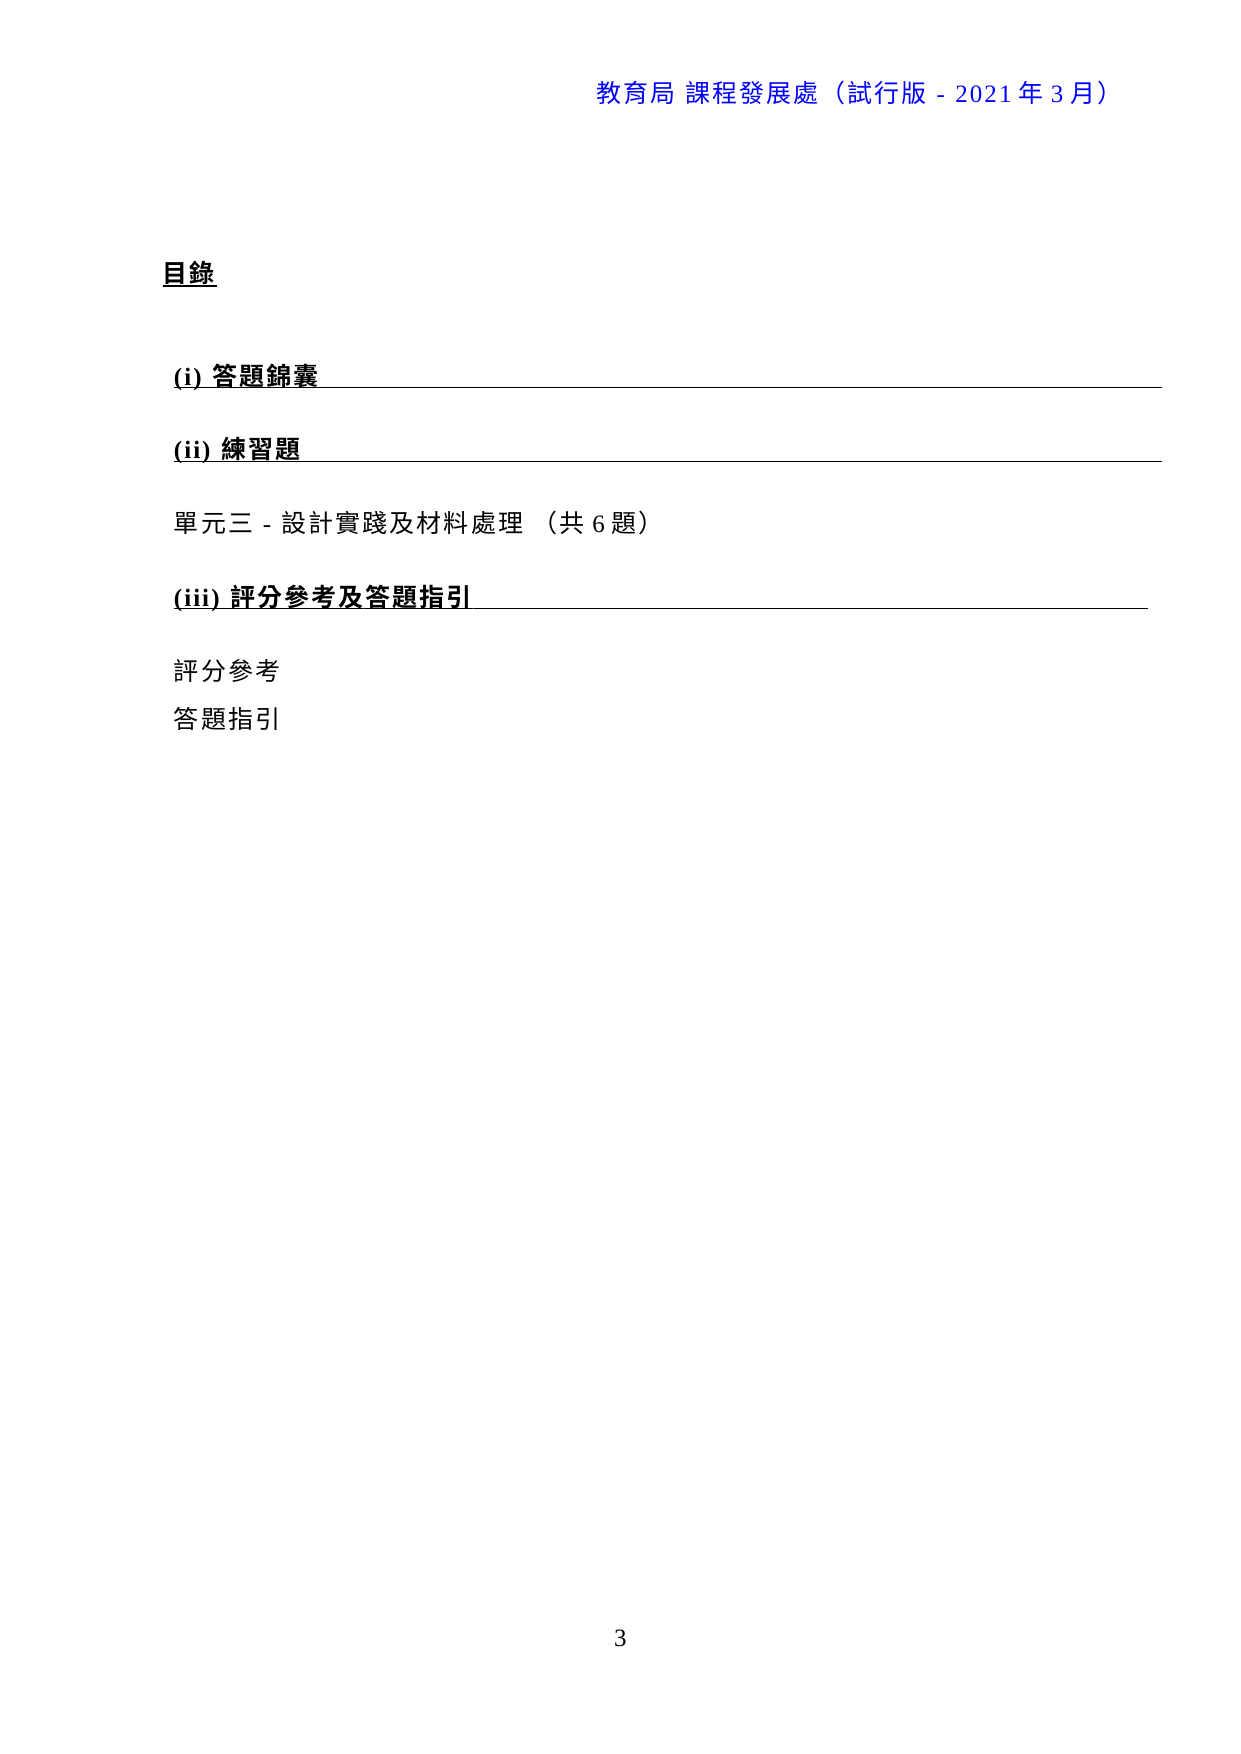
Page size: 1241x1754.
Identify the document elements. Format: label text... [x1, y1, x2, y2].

text 目錄 [162, 254, 1078, 290]
table_header (i) 答題錦囊 4 (ii) 練習題 6 單元三 - 設計實踐及材料處理 （共6題） 6 (iii) 評分參考及答題指引 15 評分參考 15 答題指引 28 [163, 328, 1122, 736]
